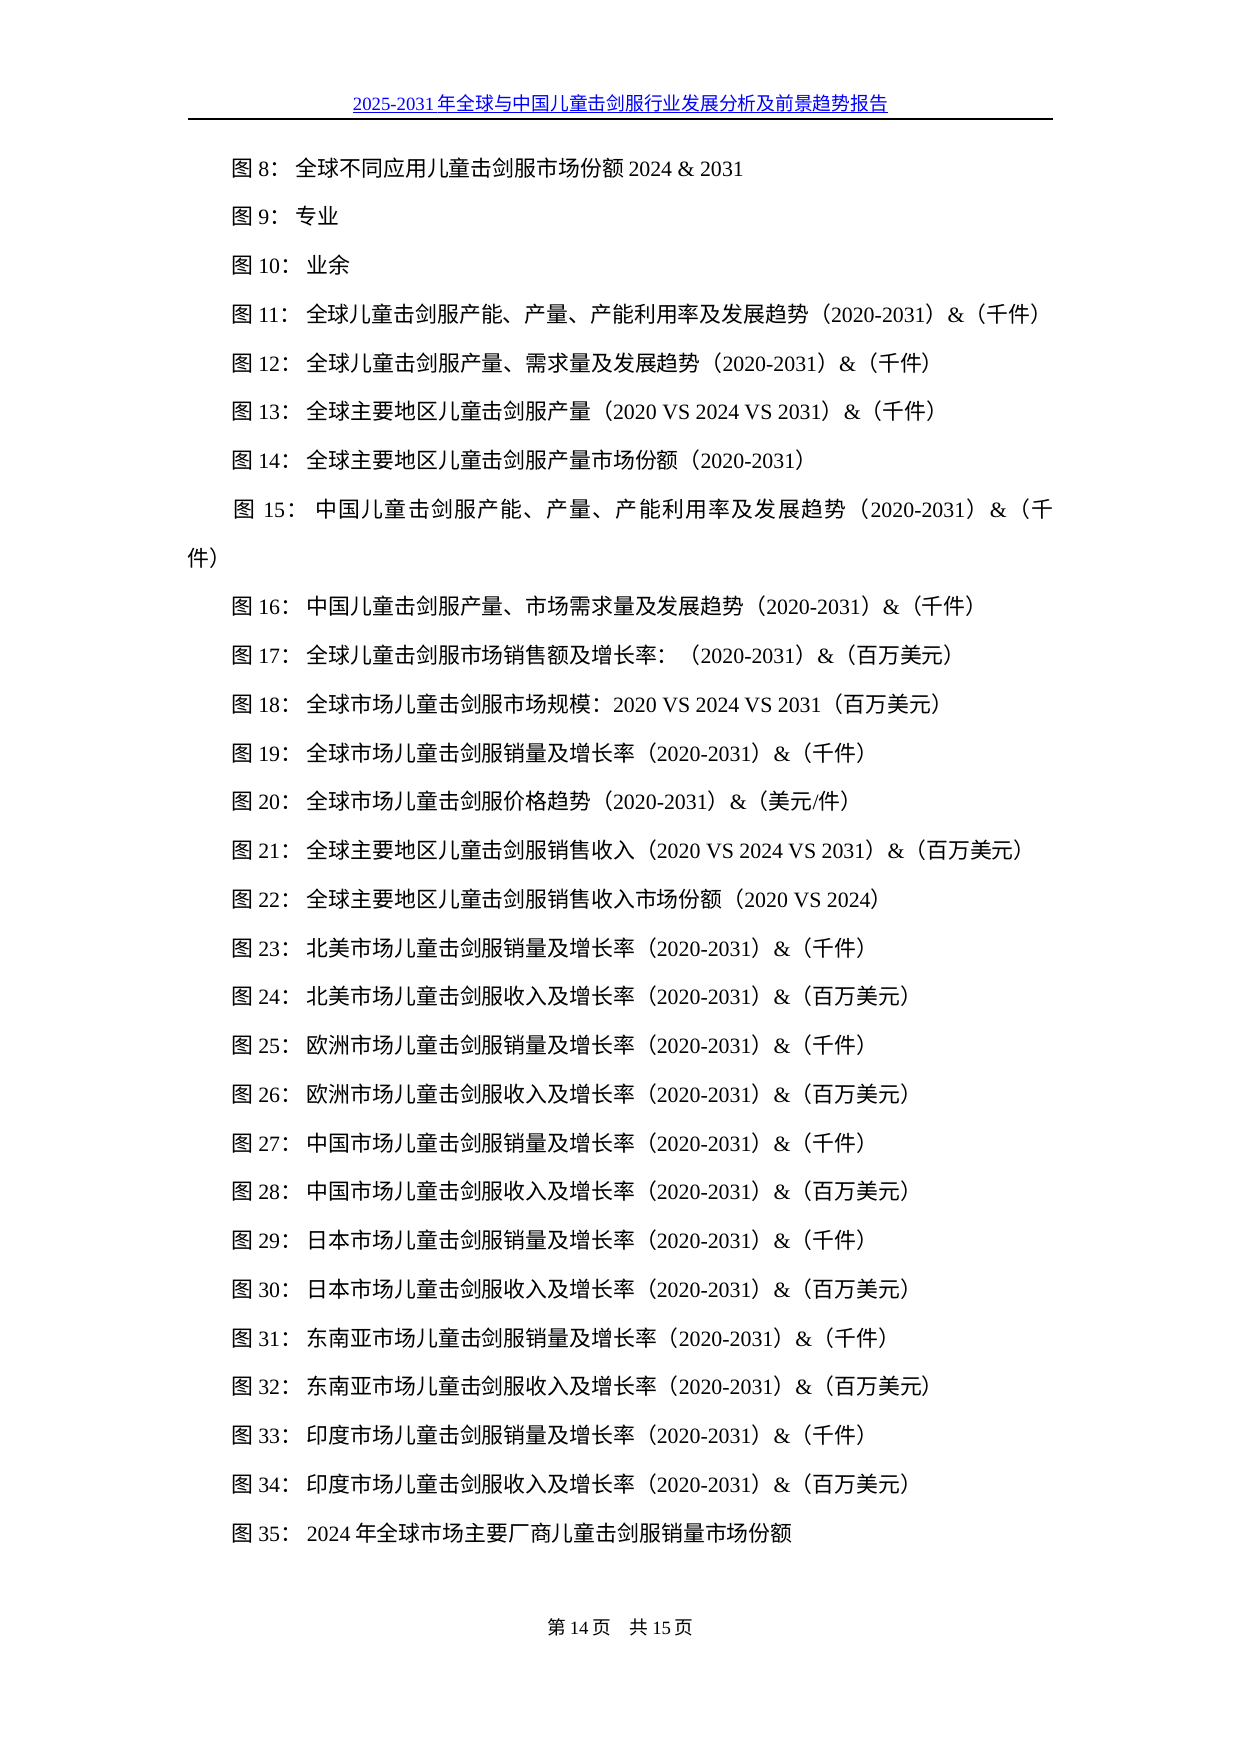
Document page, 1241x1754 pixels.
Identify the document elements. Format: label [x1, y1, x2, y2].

text [187, 150, 1053, 1548]
